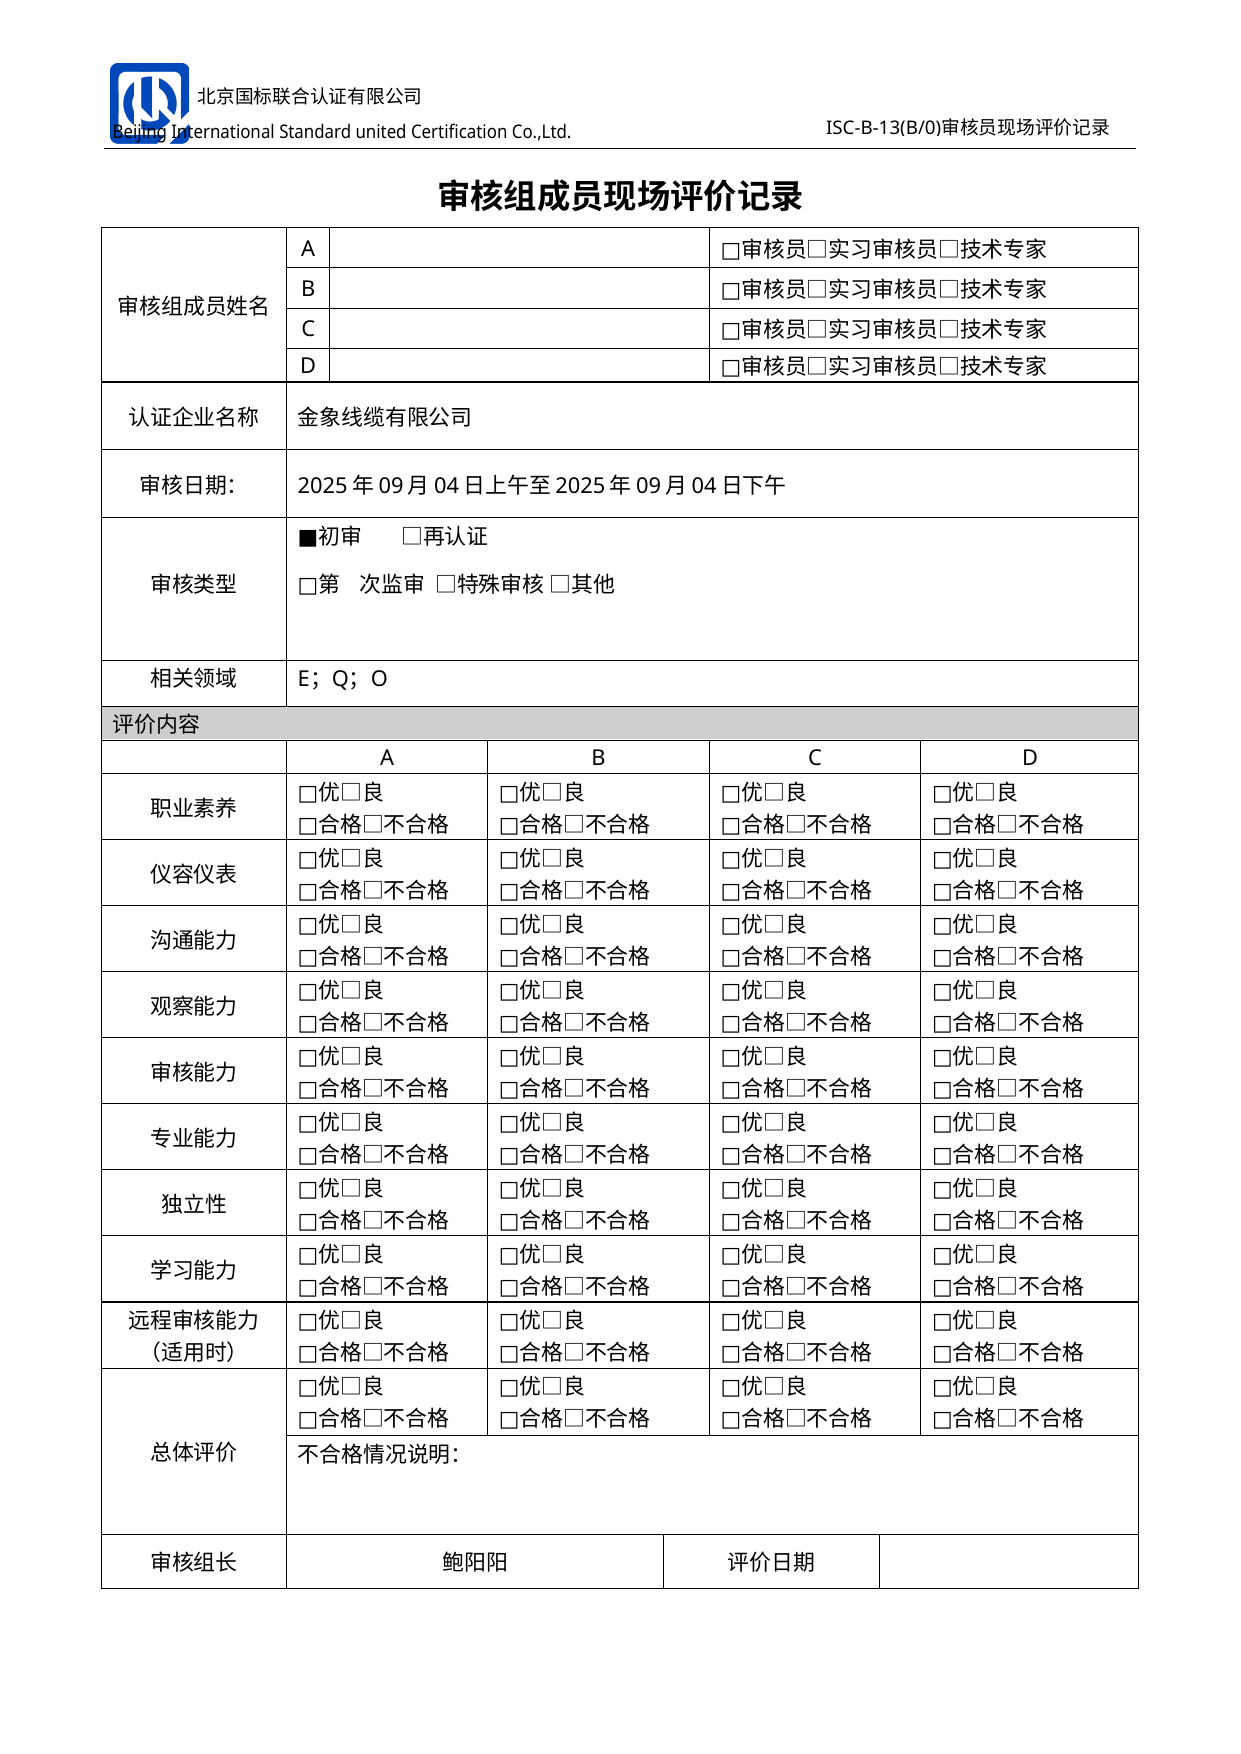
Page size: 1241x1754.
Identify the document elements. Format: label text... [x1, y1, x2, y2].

table_cell □优□良 □合格□不合格 [287, 1369, 487, 1435]
table_cell □优□良 □合格□不合格 [287, 1303, 487, 1367]
text 审核组成员现场评价记录 [112, 162, 1128, 227]
table_cell 评价日期 [664, 1535, 879, 1587]
table_cell 独立性 [102, 1170, 286, 1235]
table_cell □优□良 □合格□不合格 [488, 1038, 709, 1103]
table_cell D [287, 349, 329, 381]
table_cell 仪容仪表 [102, 840, 286, 905]
table_cell E；Q；O [287, 661, 1138, 706]
table_cell □优□良 □合格□不合格 [287, 1236, 487, 1301]
table_cell □优□良 □合格□不合格 [921, 1303, 1138, 1367]
table_cell □优□良 □合格□不合格 [488, 1369, 709, 1435]
table_cell 审核能力 [102, 1038, 286, 1103]
table_cell □优□良 □合格□不合格 [921, 774, 1138, 839]
table_cell 2025年09月04日上午至2025年09月04日下午 [287, 450, 1138, 517]
table_cell □优□良 □合格□不合格 [921, 840, 1138, 905]
table_cell 专业能力 [102, 1104, 286, 1169]
table_cell □审核员□实习审核员□技术专家 [710, 309, 1138, 348]
table_cell □审核员□实习审核员□技术专家 [710, 349, 1138, 381]
table_cell □优□良 □合格□不合格 [710, 1170, 920, 1235]
table_cell B [488, 741, 709, 773]
table_cell □优□良 □合格□不合格 [488, 972, 709, 1037]
table_cell □优□良 □合格□不合格 [921, 972, 1138, 1037]
table_cell 职业素养 [102, 774, 286, 839]
table_cell 相关领域 [102, 661, 286, 706]
table_header □审核员□实习审核员□技术专家 [710, 228, 1138, 267]
table_cell 评价内容 [102, 707, 1138, 739]
table_cell 观察能力 [102, 972, 286, 1037]
table_cell □优□良 □合格□不合格 [710, 906, 920, 971]
table_cell [330, 268, 709, 308]
table_cell C [710, 741, 920, 773]
table_cell 沟通能力 [102, 906, 286, 971]
table_cell □优□良 □合格□不合格 [287, 1170, 487, 1235]
table_cell □优□良 □合格□不合格 [287, 1104, 487, 1169]
table_cell □优□良 □合格□不合格 [710, 1038, 920, 1103]
table_cell □优□良 □合格□不合格 [488, 1303, 709, 1367]
table_cell □优□良 □合格□不合格 [287, 840, 487, 905]
table_cell 远程审核能力 （适用时） [102, 1303, 286, 1367]
table_cell □优□良 □合格□不合格 [488, 1104, 709, 1169]
table_cell □优□良 □合格□不合格 [287, 774, 487, 839]
table_cell □优□良 □合格□不合格 [710, 774, 920, 839]
table_cell 总体评价 [102, 1369, 286, 1534]
table_cell [102, 741, 286, 773]
table_cell □优□良 □合格□不合格 [710, 1236, 920, 1301]
table_cell □优□良 □合格□不合格 [287, 972, 487, 1037]
table_cell ■初审 □再认证 □第 次监审 □特殊审核 □其他 [287, 518, 1138, 660]
table_cell 不合格情况说明： [287, 1436, 1138, 1534]
table_cell □优□良 □合格□不合格 [921, 1369, 1138, 1435]
table_cell [330, 309, 709, 348]
table_cell □优□良 □合格□不合格 [488, 1236, 709, 1301]
table_cell □优□良 □合格□不合格 [921, 1236, 1138, 1301]
table_cell [330, 349, 709, 381]
table_cell 金象线缆有限公司 [287, 383, 1138, 449]
table_cell □优□良 □合格□不合格 [287, 1038, 487, 1103]
table_cell □优□良 □合格□不合格 [488, 1170, 709, 1235]
table_cell □优□良 □合格□不合格 [488, 774, 709, 839]
table_cell □优□良 □合格□不合格 [921, 1170, 1138, 1235]
table_cell 鲍阳阳 [287, 1535, 663, 1587]
table_cell A [287, 741, 487, 773]
table_cell □优□良 □合格□不合格 [488, 840, 709, 905]
table_cell 学习能力 [102, 1236, 286, 1301]
table_cell □优□良 □合格□不合格 [710, 1369, 920, 1435]
table_cell C [287, 309, 329, 348]
table_cell □优□良 □合格□不合格 [710, 840, 920, 905]
table_cell 认证企业名称 [102, 383, 286, 449]
table_cell □优□良 □合格□不合格 [710, 1303, 920, 1367]
table_cell □优□良 □合格□不合格 [287, 906, 487, 971]
table_cell 审核类型 [102, 518, 286, 660]
table_cell □优□良 □合格□不合格 [921, 906, 1138, 971]
table_cell □优□良 □合格□不合格 [488, 906, 709, 971]
table_cell 审核日期： [102, 450, 286, 517]
table_cell □审核员□实习审核员□技术专家 [710, 268, 1138, 308]
table_cell □优□良 □合格□不合格 [921, 1104, 1138, 1169]
table_cell 审核组长 [102, 1535, 286, 1587]
table_header 审核组成员姓名 [102, 228, 286, 381]
table_cell □优□良 □合格□不合格 [710, 1104, 920, 1169]
table_cell □优□良 □合格□不合格 [710, 972, 920, 1037]
table_header [330, 228, 709, 267]
table_cell D [921, 741, 1138, 773]
picture [110, 63, 190, 144]
table_header A [287, 228, 329, 267]
table_cell [880, 1535, 1138, 1587]
table_cell B [287, 268, 329, 308]
table_cell □优□良 □合格□不合格 [921, 1038, 1138, 1103]
